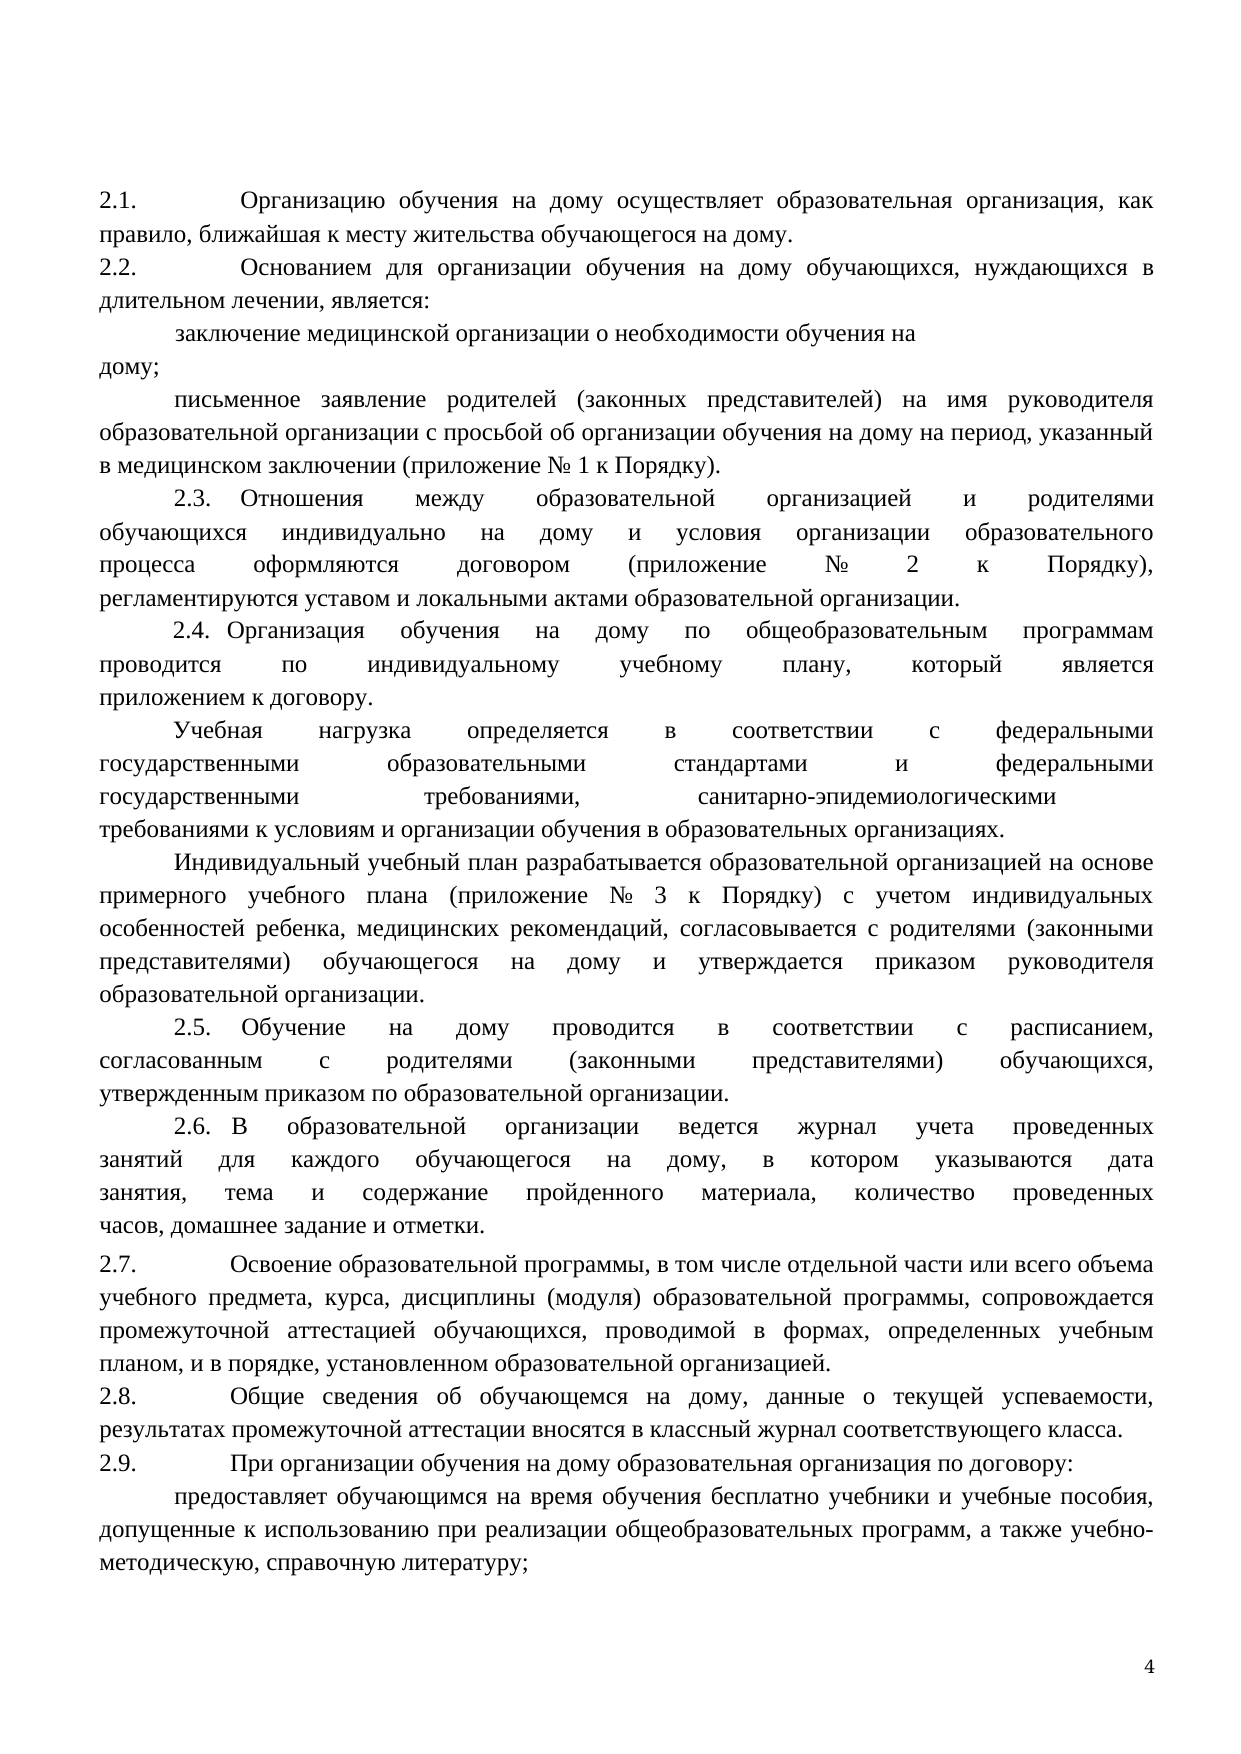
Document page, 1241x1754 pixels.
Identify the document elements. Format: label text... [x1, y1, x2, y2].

list Общие сведения об обучающемся на дому, данные о текущей успеваемости, результатах промежуточной аттестации вносятся в классный журнал соответствующего класса. [99, 1378, 1154, 1444]
text дому; [99, 348, 1154, 381]
text письменное заявление родителей (законных представителей) на имя руководителя образовательной организации с просьбой об организации обучения на дому на период, указанный в медицинском заключении (приложение № 1 к Порядку). [99, 381, 1154, 481]
text 2.4. Организация обучения на дому по общеобразовательным программам проводится по индивидуальному учебному плану, который является приложением к договору. [99, 613, 1154, 712]
text Индивидуальный учебный план разрабатывается образовательной организацией на основе примерного учебного плана (приложение № 3 к Порядку) с учетом индивидуальных особенностей ребенка, медицинских рекомендаций, согласовывается с родителями (законными представителями) обучающегося на дому и утверждается приказом руководителя образовательной организации. [99, 844, 1154, 1009]
text предоставляет обучающимся на время обучения бесплатно учебники и учебные пособия, допущенные к использованию при реализации общеобразовательных программ, а также учебно-методическую, справочную литературу; [99, 1478, 1154, 1577]
text заключение медицинской организации о необходимости обучения на [175, 315, 1154, 348]
list Освоение образовательной программы, в том числе отдельной части или всего объема учебного предмета, курса, дисциплины (модуля) образовательной программы, сопровождается промежуточной аттестацией обучающихся, проводимой в формах, определенных учебным планом, и в порядке, установленном образовательной организацией. [99, 1246, 1154, 1378]
list Основанием для организации обучения на дому обучающихся, нуждающихся в длительном лечении, является: [99, 249, 1154, 315]
text 2.6. В образовательной организации ведется журнал учета проведенных занятий для каждого обучающегося на дому, в котором указываются дата занятия, тема и содержание пройденного материала, количество проведенных часов, домашнее задание и отметки. [99, 1108, 1154, 1240]
text 2.3. Отношения между образовательной организацией и родителями обучающихся индивидуально на дому и условия организации образовательного процесса оформляются договором (приложение № 2 к Порядку), регламентируются уставом и локальными актами образовательной организации. [99, 481, 1154, 613]
list При организации обучения на дому образовательная организация по договору: [99, 1445, 1154, 1478]
text требованиями к условиям и организации обучения в образовательных организациях. [99, 811, 1154, 844]
text Учебная нагрузка определяется в соответствии с федеральными государственными образовательными стандартами и федеральными государственными требованиями, санитарно-эпидемиологическими [99, 712, 1154, 811]
list Организацию обучения на дому осуществляет образовательная организация, как правило, ближайшая к месту жительства обучающегося на дому. [99, 183, 1154, 249]
text 2.5. Обучение на дому проводится в соответствии с расписанием, согласованным с родителями (законными представителями) обучающихся, утвержденным приказом по образовательной организации. [99, 1009, 1154, 1108]
